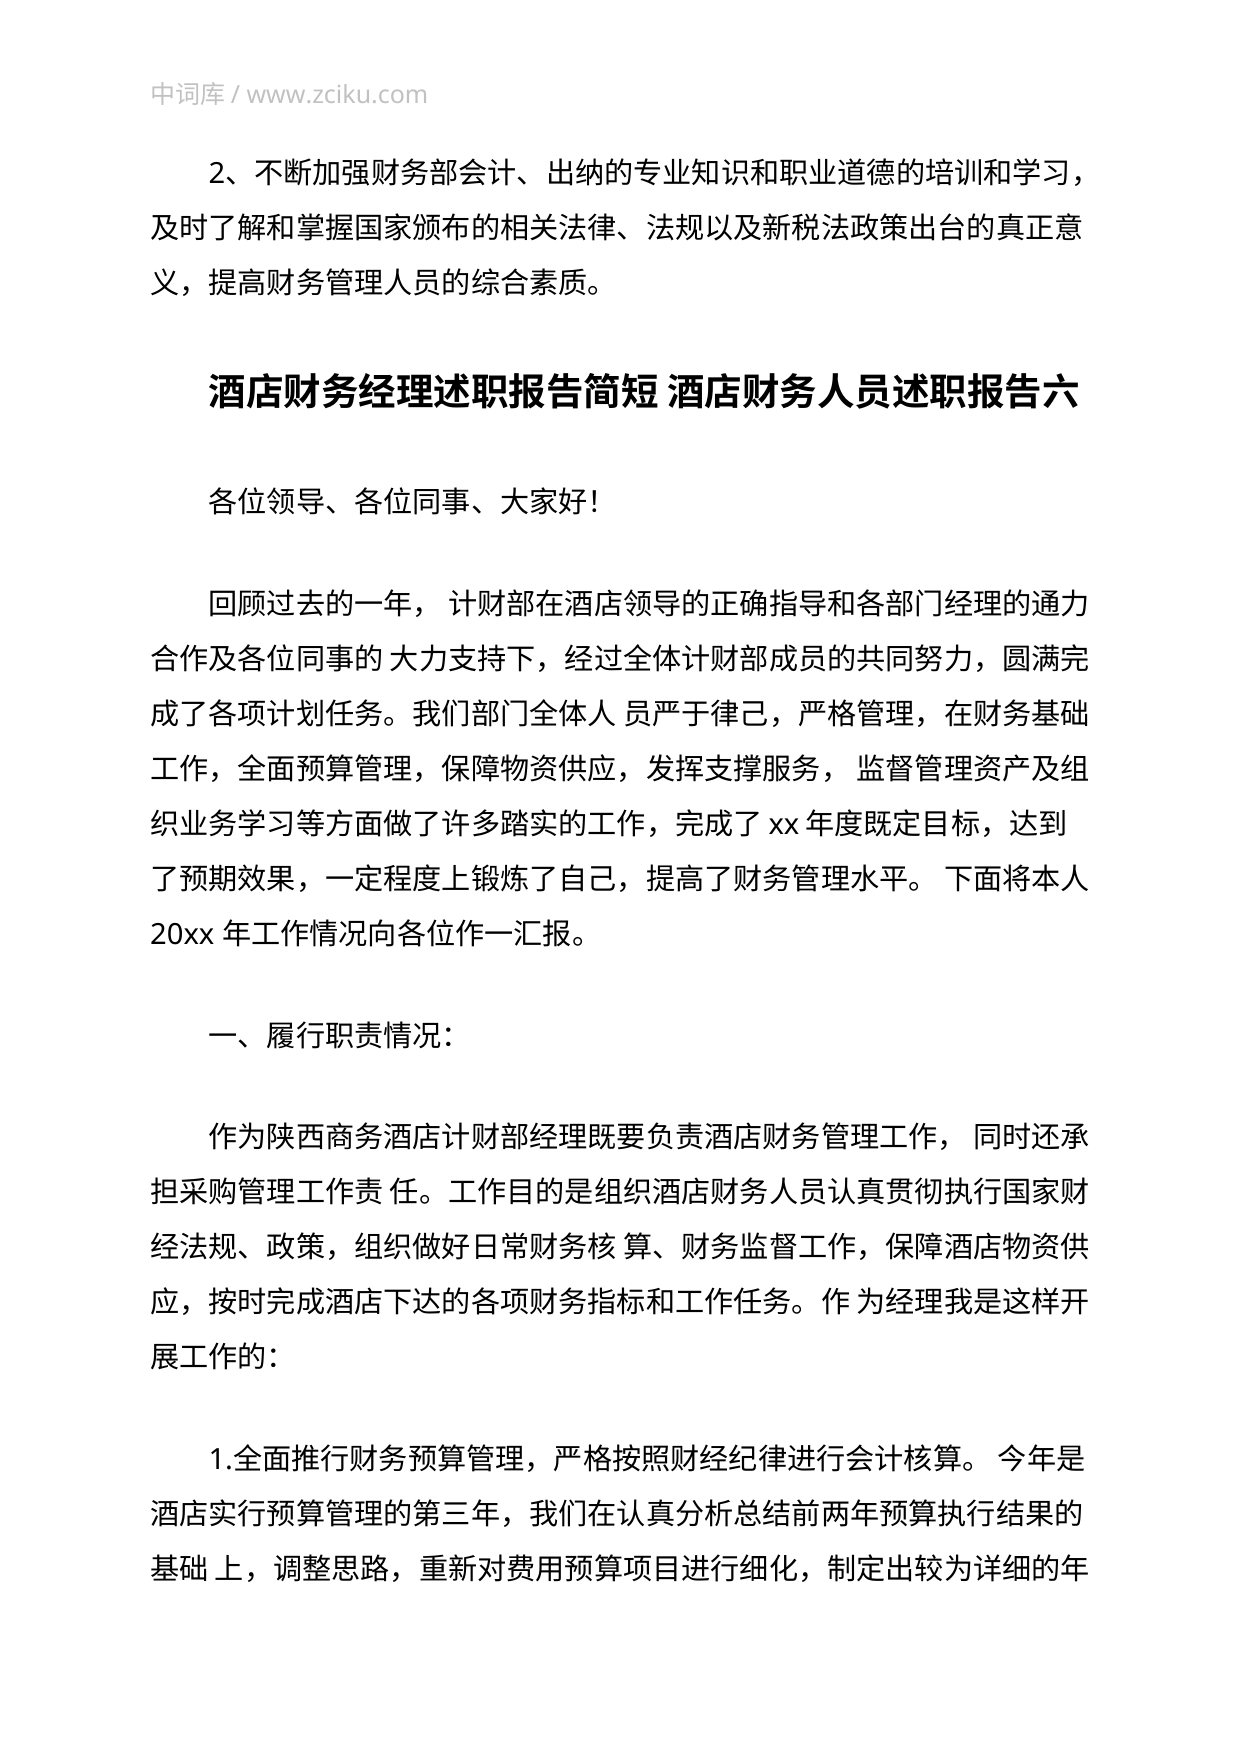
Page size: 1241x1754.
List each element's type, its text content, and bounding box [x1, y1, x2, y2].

text 酒店财务经理述职报告简短 酒店财务人员述职报告六 [150, 362, 1090, 416]
text 一、履行职责情况： [150, 1012, 1090, 1054]
text 2、不断加强财务部会计、出纳的专业知识和职业道德的培训和学习，及时了解和掌握国家颁布的相关法律、法规以及新税法政策出台的真正意义，提高财务管理人员的综合素质。 [150, 150, 1090, 302]
text 作为陕西商务酒店计财部经理既要负责酒店财务管理工作， 同时还承担采购管理工作责 任。工作目的是组织酒店财务人员认真贯彻执行国家财经法规、政策，组织做好日常财务核 算、财务监督工作，保障酒店物资供应，按时完成酒店下达的各项财务指标和工作任务。作 为经理我是这样开展工作的： [150, 1114, 1090, 1376]
text 回顾过去的一年， 计财部在酒店领导的正确指导和各部门经理的通力合作及各位同事的 大力支持下，经过全体计财部成员的共同努力，圆满完成了各项计划任务。我们部门全体人 员严于律己，严格管理，在财务基础工作，全面预算管理，保障物资供应，发挥支撑服务， 监督管理资产及组织业务学习等方面做了许多踏实的工作，完成了xx年度既定目标，达到 了预期效果，一定程度上锻炼了自己，提高了财务管理水平。 下面将本人 20xx 年工作情况向各位作一汇报。 [150, 581, 1090, 953]
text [150, 1435, 1090, 1588]
text 各位领导、各位同事、大家好！ [150, 479, 1090, 521]
